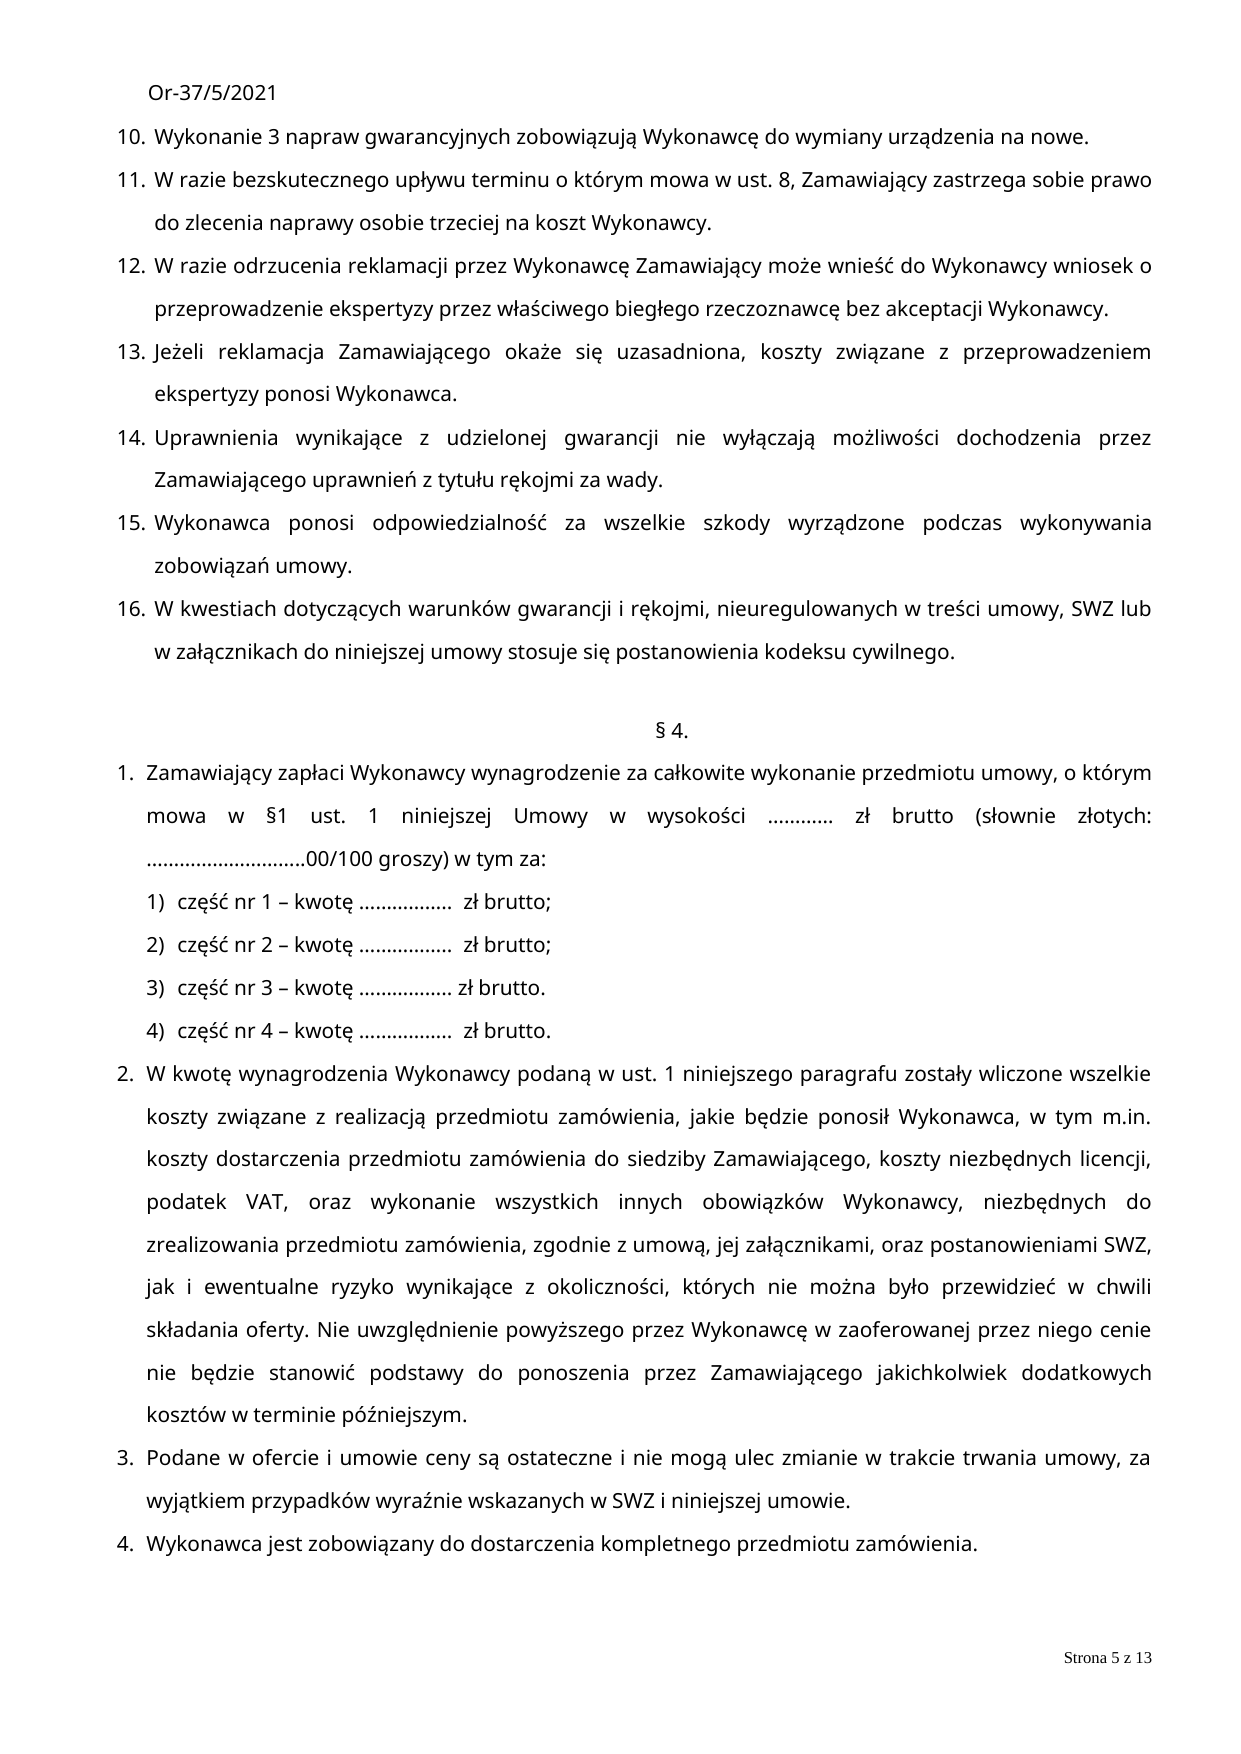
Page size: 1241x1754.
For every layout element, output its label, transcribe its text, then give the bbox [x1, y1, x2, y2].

text 1) część nr 1 – kwotę …………….. zł brutto; [146, 887, 1153, 915]
list Wykonawca jest zobowiązany do dostarczenia kompletnego przedmiotu zamówienia. [117, 1529, 1153, 1557]
list W kwotę wynagrodzenia Wykonawcy podaną w ust. 1 niniejszego paragrafu zostały wliczone wszelkie koszty związane z realizacją przedmiotu zamówienia, jakie będzie ponosił Wykonawca, w tym m.in. koszty dostarczenia przedmiotu zamówienia do siedziby Zamawiającego, koszty niezbędnych licencji, podatek VAT, oraz wykonanie wszystkich innych obowiązków Wykonawcy, niezbędnych do zrealizowania przedmiotu zamówienia, zgodnie z umową, jej załącznikami, oraz postanowieniami SWZ, jak i ewentualne ryzyko wynikające z okoliczności, których nie można było przewidzieć w chwili składania oferty. Nie uwzględnienie powyższego przez Wykonawcę w zaoferowanej przez niego cenie nie będzie stanowić podstawy do ponoszenia przez Zamawiającego jakichkolwiek dodatkowych kosztów w terminie późniejszym. [117, 1059, 1153, 1429]
list Podane w ofercie i umowie ceny są ostateczne i nie mogą ulec zmianie w trakcie trwania umowy, za wyjątkiem przypadków wyraźnie wskazanych w SWZ i niniejszej umowie. [117, 1443, 1153, 1514]
list W razie odrzucenia reklamacji przez Wykonawcę Zamawiający może wnieść do Wykonawcy wniosek o przeprowadzenie ekspertyzy przez właściwego biegłego rzeczoznawcę bez akceptacji Wykonawcy. [117, 251, 1153, 322]
list Wykonawca ponosi odpowiedzialność za wszelkie szkody wyrządzone podczas wykonywania zobowiązań umowy. [117, 508, 1153, 579]
list Wykonanie 3 napraw gwarancyjnych zobowiązują Wykonawcę do wymiany urządzenia na nowe. [117, 122, 1153, 151]
text 3) część nr 3 – kwotę …………….. zł brutto. [146, 973, 1153, 1002]
text § 4. [178, 716, 1166, 744]
text 4) część nr 4 – kwotę …………….. zł brutto. [146, 1016, 1153, 1045]
list Zamawiający zapłaci Wykonawcy wynagrodzenie za całkowite wykonanie przedmiotu umowy, o którym mowa w §1 ust. 1 niniejszej Umowy w wysokości ………… zł brutto (słownie złotych: ………………………..00/100 groszy) w tym za: [117, 758, 1153, 872]
list Jeżeli reklamacja Zamawiającego okaże się uzasadniona, koszty związane z przeprowadzeniem ekspertyzy ponosi Wykonawca. [117, 337, 1153, 408]
list W razie bezskutecznego upływu terminu o którym mowa w ust. 8, Zamawiający zastrzega sobie prawo do zlecenia naprawy osobie trzeciej na koszt Wykonawcy. [117, 166, 1153, 237]
list Uprawnienia wynikające z udzielonej gwarancji nie wyłączają możliwości dochodzenia przez Zamawiającego uprawnień z tytułu rękojmi za wady. [117, 423, 1153, 494]
text 2) część nr 2 – kwotę …………….. zł brutto; [146, 930, 1153, 958]
list W kwestiach dotyczących warunków gwarancji i rękojmi, nieuregulowanych w treści umowy, SWZ lub w załącznikach do niniejszej umowy stosuje się postanowienia kodeksu cywilnego. [117, 594, 1153, 665]
